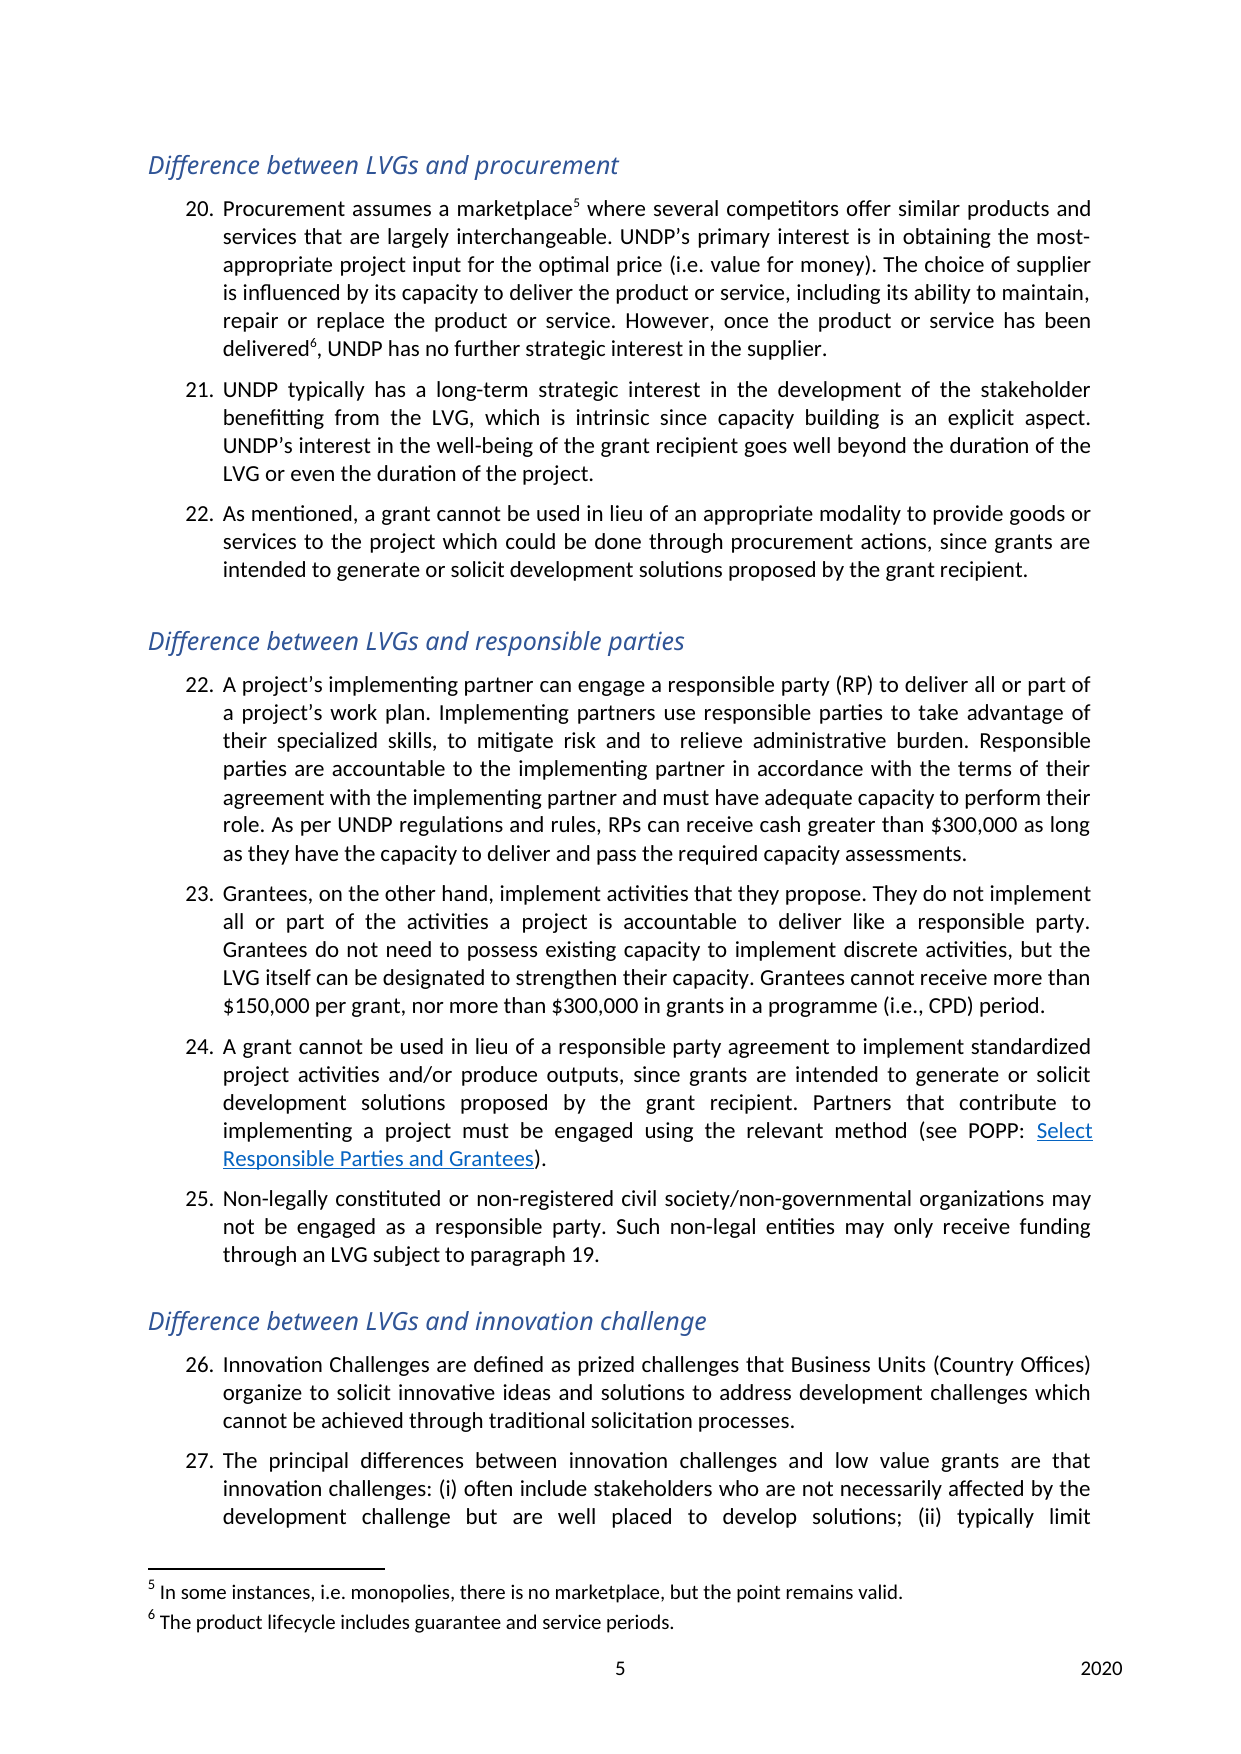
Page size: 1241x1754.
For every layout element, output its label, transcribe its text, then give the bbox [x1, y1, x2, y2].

list Non-legally constituted or non-registered civil society/non-governmental organizations may not be engaged as a responsible party. Such non-legal entities may only receive funding through an LVG subject to paragraph 19. [185, 1184, 1093, 1268]
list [185, 1446, 1093, 1530]
list Innovation Challenges are defined as prized challenges that Business Units (Country Offices) organize to solicit innovative ideas and solutions to address development challenges which cannot be achieved through traditional solicitation processes. [185, 1350, 1093, 1434]
list A grant cannot be used in lieu of a responsible party agreement to implement standardized project activities and/or produce outputs, since grants are intended to generate or solicit development solutions proposed by the grant recipient. Partners that contribute to implementing a project must be engaged using the relevant method (see POPP: Select Responsible Parties and Grantees). [185, 1032, 1093, 1172]
list Procurement assumes a marketplace where several competitors offer similar products and services that are largely interchangeable. UNDP’s primary interest is in obtaining the most-appropriate project input for the optimal price (i.e. value for money). The choice of supplier is influenced by its capacity to deliver the product or service, including its ability to maintain, repair or replace the product or service. However, once the product or service has been delivered, UNDP has no further strategic interest in the supplier. [185, 194, 1093, 362]
subtitle Difference between LVGs and responsible parties [148, 624, 1093, 658]
list UNDP typically has a long-term strategic interest in the development of the stakeholder benefitting from the LVG, which is intrinsic since capacity building is an explicit aspect. UNDP’s interest in the well-being of the grant recipient goes well beyond the duration of the LVG or even the duration of the project. [185, 375, 1093, 487]
subtitle Difference between LVGs and procurement [148, 148, 1093, 182]
subtitle Difference between LVGs and innovation challenge [148, 1303, 1093, 1337]
list Grantees, on the other hand, implement activities that they propose. They do not implement all or part of the activities a project is accountable to deliver like a responsible party. Grantees do not need to possess existing capacity to implement discrete activities, but the LVG itself can be designated to strengthen their capacity. Grantees cannot receive more than $150,000 per grant, nor more than $300,000 in grants in a programme (i.e., CPD) period. [185, 879, 1093, 1019]
list As mentioned, a grant cannot be used in lieu of an appropriate modality to provide goods or services to the project which could be done through procurement actions, since grants are intended to generate or solicit development solutions proposed by the grant recipient. [185, 499, 1093, 583]
list A project’s implementing partner can engage a responsible party (RP) to deliver all or part of a project’s work plan. Implementing partners use responsible parties to take advantage of their specialized skills, to mitigate risk and to relieve administrative burden. Responsible parties are accountable to the implementing partner in accordance with the terms of their agreement with the implementing partner and must have adequate capacity to perform their role. As per UNDP regulations and rules, RPs can receive cash greater than $300,000 as long as they have the capacity to deliver and pass the required capacity assessments. [185, 671, 1093, 867]
